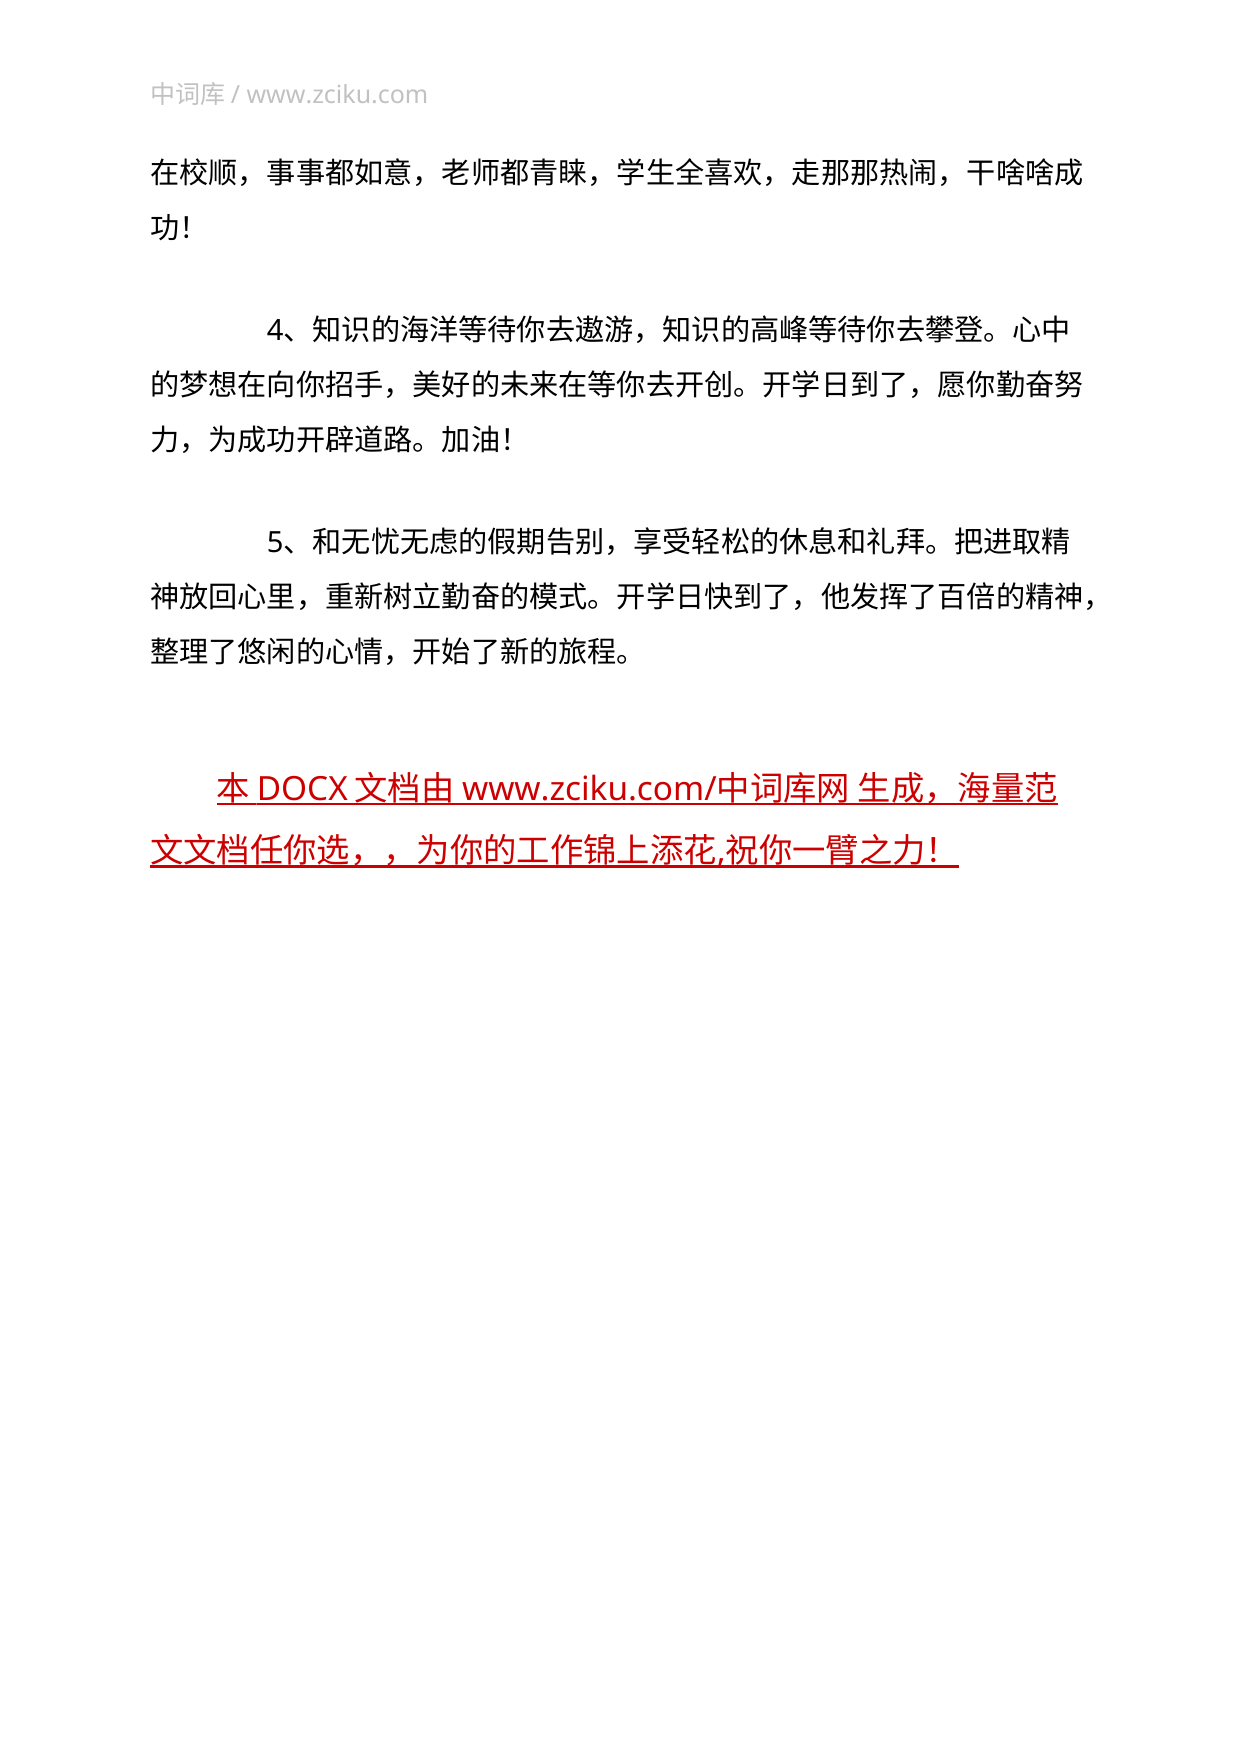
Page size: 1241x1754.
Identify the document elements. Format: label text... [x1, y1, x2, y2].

text 本DOCX文档由 www.zciku.com/中词库网 生成，海量范文文档任你选，，为你的工作锦上添花,祝你一臂之力！ [150, 761, 1090, 872]
text 4、知识的海洋等待你去遨游，知识的高峰等待你去攀登。心中的梦想在向你招手，美好的未来在等你去开创。开学日到了，愿你勤奋努力，为成功开辟道路。加油！ [150, 307, 1090, 459]
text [150, 150, 1090, 247]
text 5、和无忧无虑的假期告别，享受轻松的休息和礼拜。把进取精神放回心里，重新树立勤奋的模式。开学日快到了，他发挥了百倍的精神，整理了悠闲的心情，开始了新的旅程。 [150, 518, 1090, 671]
